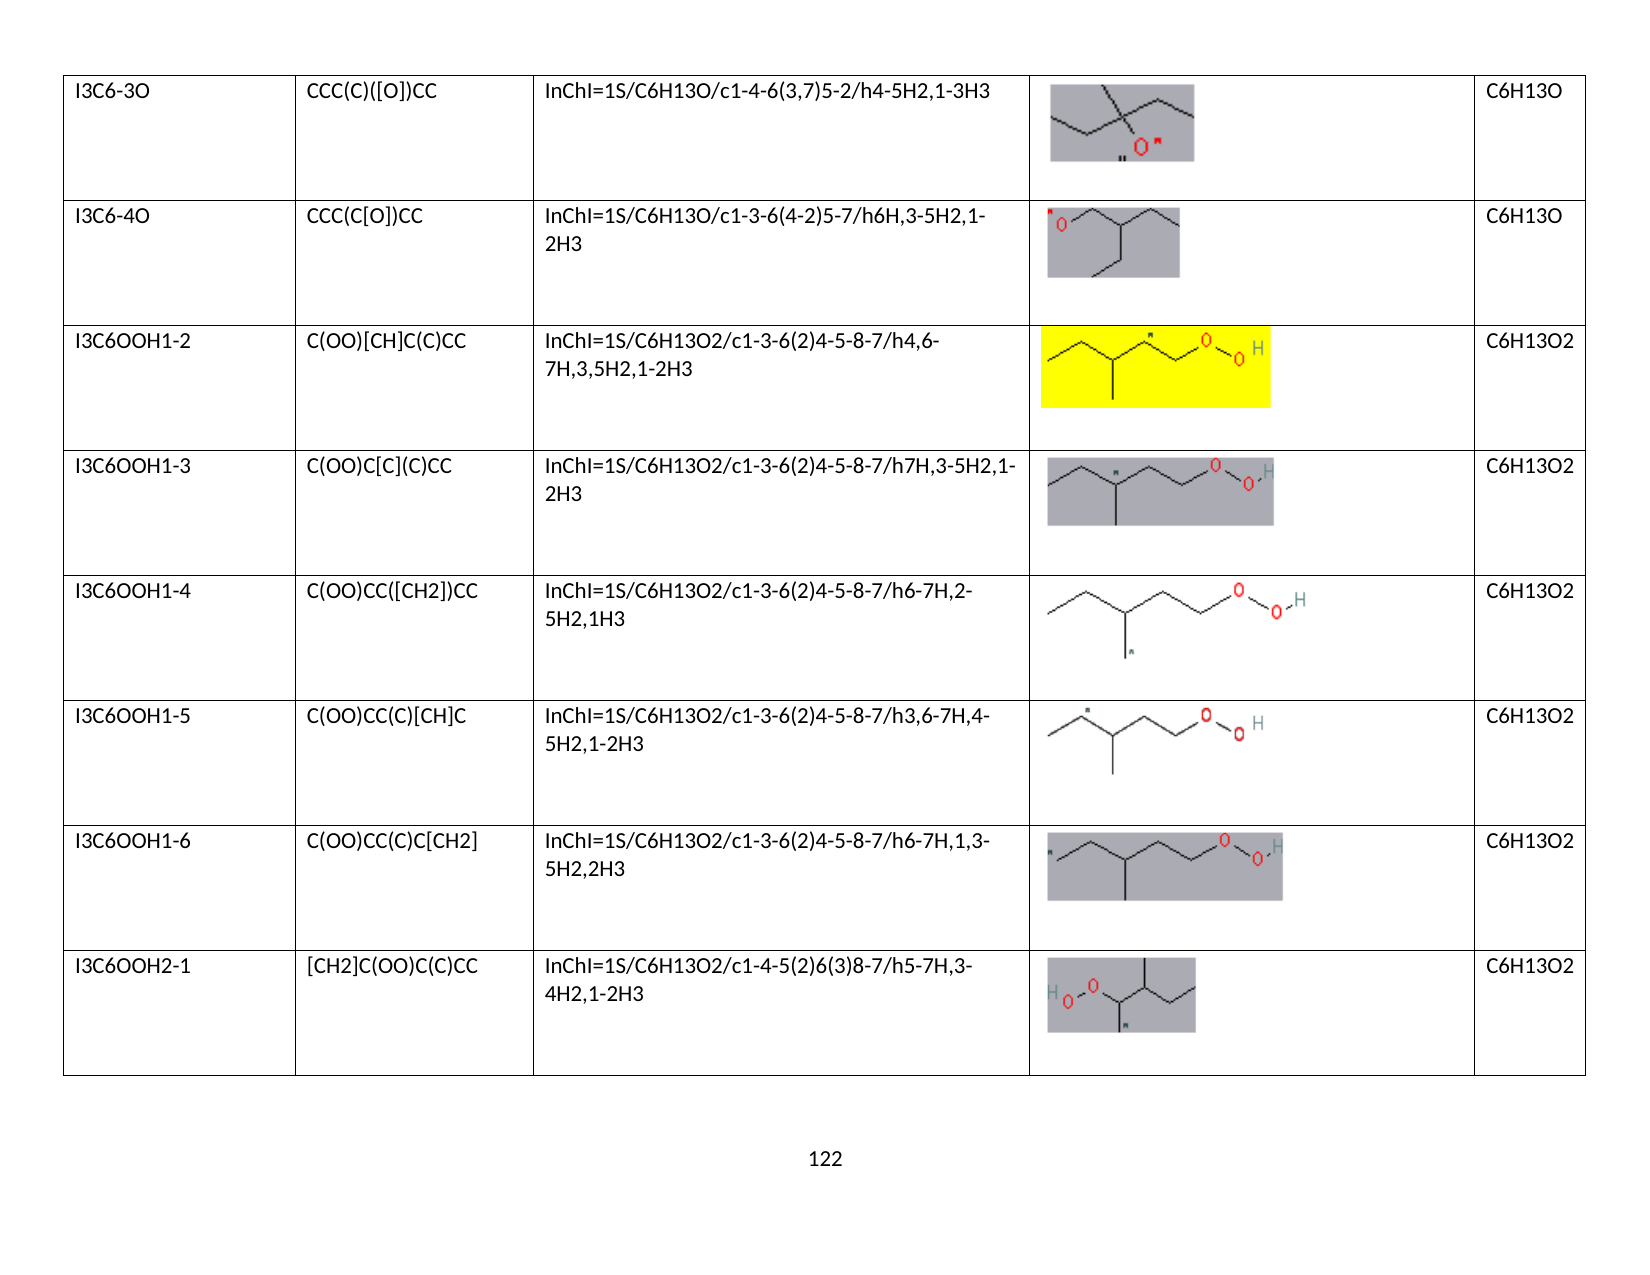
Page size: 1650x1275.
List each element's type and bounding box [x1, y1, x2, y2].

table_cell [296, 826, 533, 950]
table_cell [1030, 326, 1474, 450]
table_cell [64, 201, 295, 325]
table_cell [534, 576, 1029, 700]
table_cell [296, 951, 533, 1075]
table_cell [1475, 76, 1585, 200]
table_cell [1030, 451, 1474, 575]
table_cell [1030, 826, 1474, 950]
picture [1041, 576, 1313, 667]
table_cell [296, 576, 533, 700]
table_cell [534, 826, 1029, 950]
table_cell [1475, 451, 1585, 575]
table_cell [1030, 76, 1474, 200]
picture [1041, 451, 1282, 534]
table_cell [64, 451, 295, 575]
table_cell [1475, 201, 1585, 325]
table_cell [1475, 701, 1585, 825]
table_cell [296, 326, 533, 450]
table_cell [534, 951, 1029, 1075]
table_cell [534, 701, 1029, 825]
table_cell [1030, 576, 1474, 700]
picture [1041, 701, 1271, 783]
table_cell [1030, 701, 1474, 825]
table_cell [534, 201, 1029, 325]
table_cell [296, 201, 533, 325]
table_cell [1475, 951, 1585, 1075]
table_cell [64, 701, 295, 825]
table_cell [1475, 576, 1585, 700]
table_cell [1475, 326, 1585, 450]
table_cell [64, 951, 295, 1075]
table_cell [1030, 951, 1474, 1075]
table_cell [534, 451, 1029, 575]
picture [1041, 76, 1205, 172]
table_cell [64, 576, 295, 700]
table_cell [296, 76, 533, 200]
picture [1041, 951, 1204, 1040]
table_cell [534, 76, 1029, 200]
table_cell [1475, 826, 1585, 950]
picture [1041, 201, 1188, 286]
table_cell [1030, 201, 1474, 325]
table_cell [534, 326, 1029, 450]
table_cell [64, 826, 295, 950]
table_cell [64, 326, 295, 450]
picture [1041, 326, 1271, 408]
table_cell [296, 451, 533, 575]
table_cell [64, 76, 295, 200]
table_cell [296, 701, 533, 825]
picture [1041, 826, 1291, 909]
